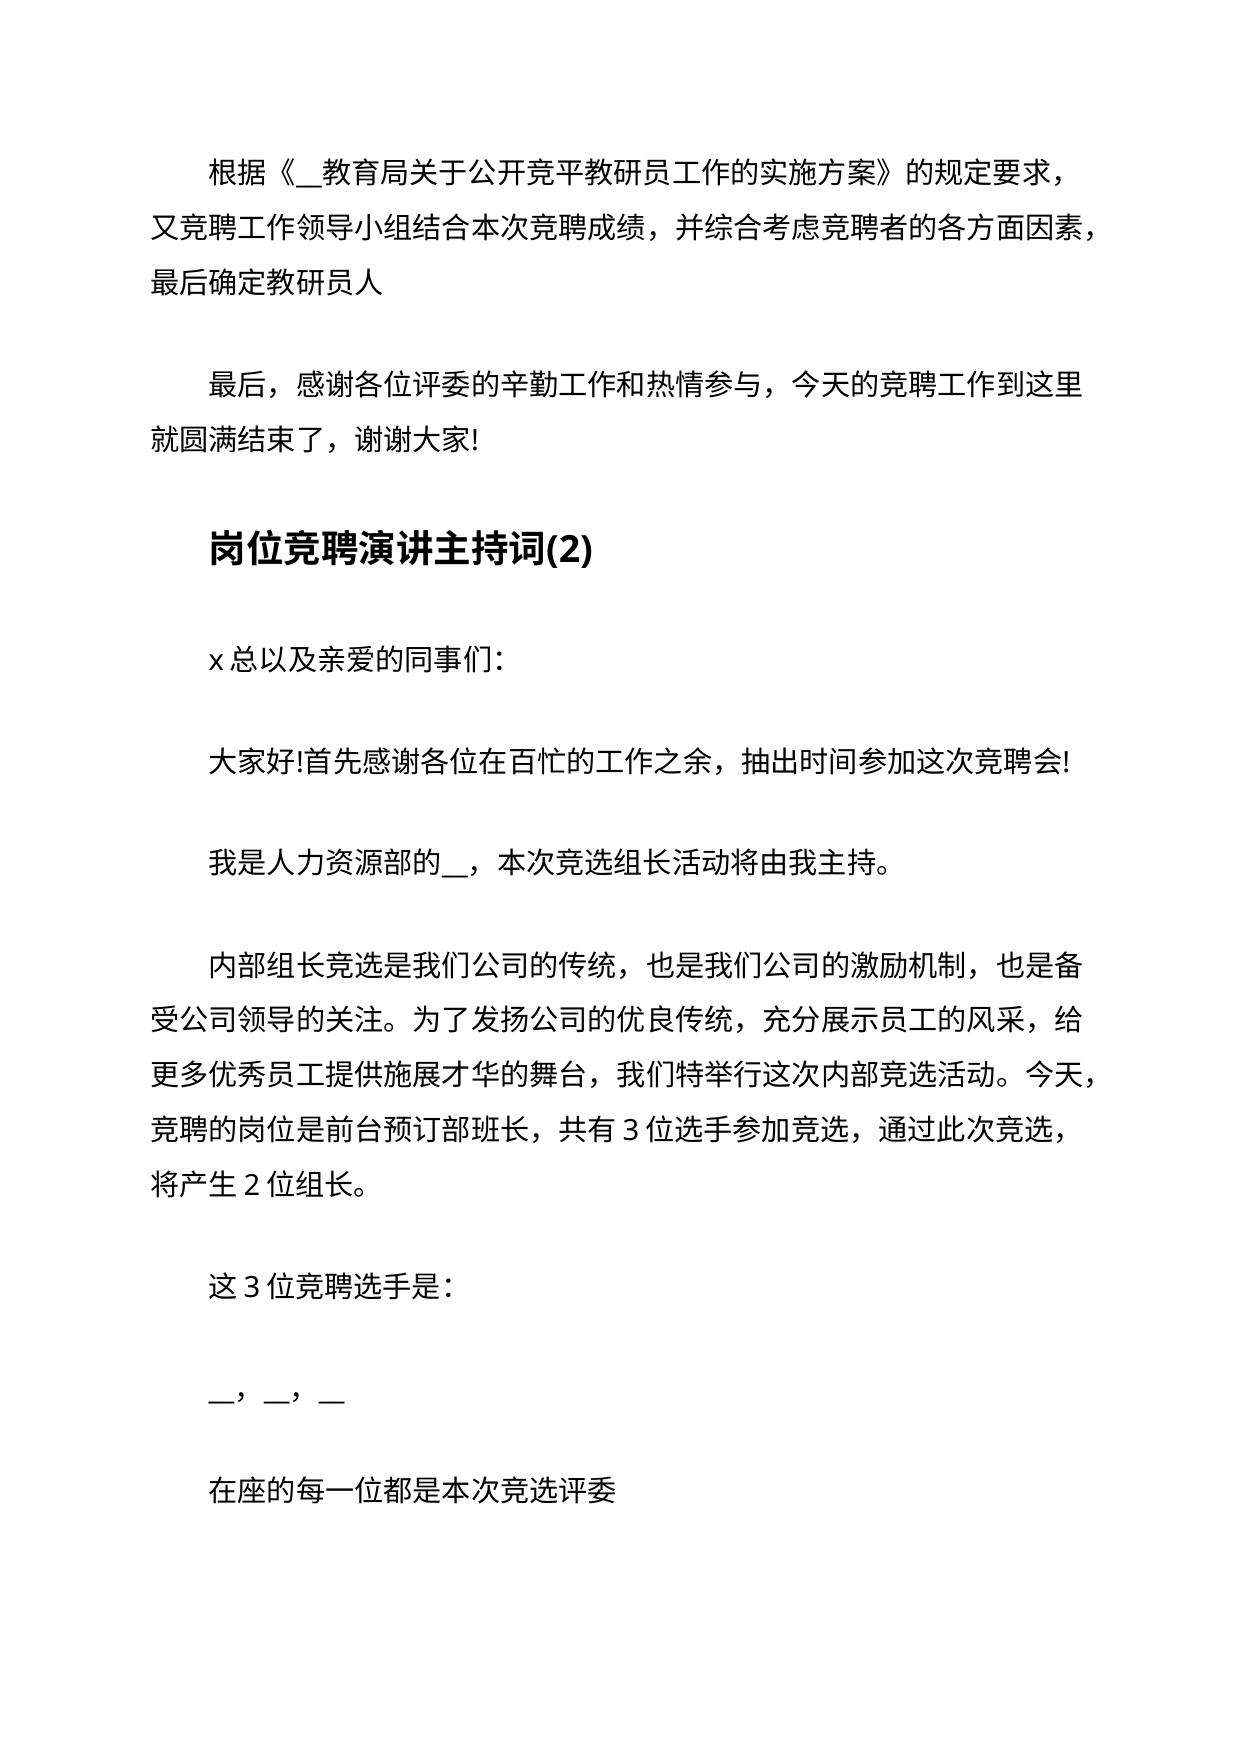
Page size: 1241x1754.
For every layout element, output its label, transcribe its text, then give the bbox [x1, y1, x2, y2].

text 我是人力资源部的__，本次竞选组长活动将由我主持。 [150, 840, 1090, 882]
text x总以及亲爱的同事们： [150, 636, 1090, 678]
text 在座的每一位都是本次竞选评委 [150, 1468, 1090, 1510]
text 内部组长竞选是我们公司的传统，也是我们公司的激励机制，也是备受公司领导的关注。为了发扬公司的优良传统，充分展示员工的风采，给更多优秀员工提供施展才华的舞台，我们特举行这次内部竞选活动。今天，竞聘的岗位是前台预订部班长，共有3位选手参加竞选，通过此次竞选，将产生2位组长。 [150, 942, 1090, 1204]
text 这3位竞聘选手是： [150, 1264, 1090, 1306]
text __，__，__ [150, 1366, 1090, 1408]
text 大家好!首先感谢各位在百忙的工作之余，抽出时间参加这次竞聘会! [150, 738, 1090, 781]
text 岗位竞聘演讲主持词(2) [150, 518, 1090, 573]
text 最后，感谢各位评委的辛勤工作和热情参与，今天的竞聘工作到这里就圆满结束了，谢谢大家! [150, 362, 1090, 459]
text 根据《__教育局关于公开竞平教研员工作的实施方案》的规定要求，又竞聘工作领导小组结合本次竞聘成绩，并综合考虑竞聘者的各方面因素，最后确定教研员人 [150, 150, 1090, 302]
